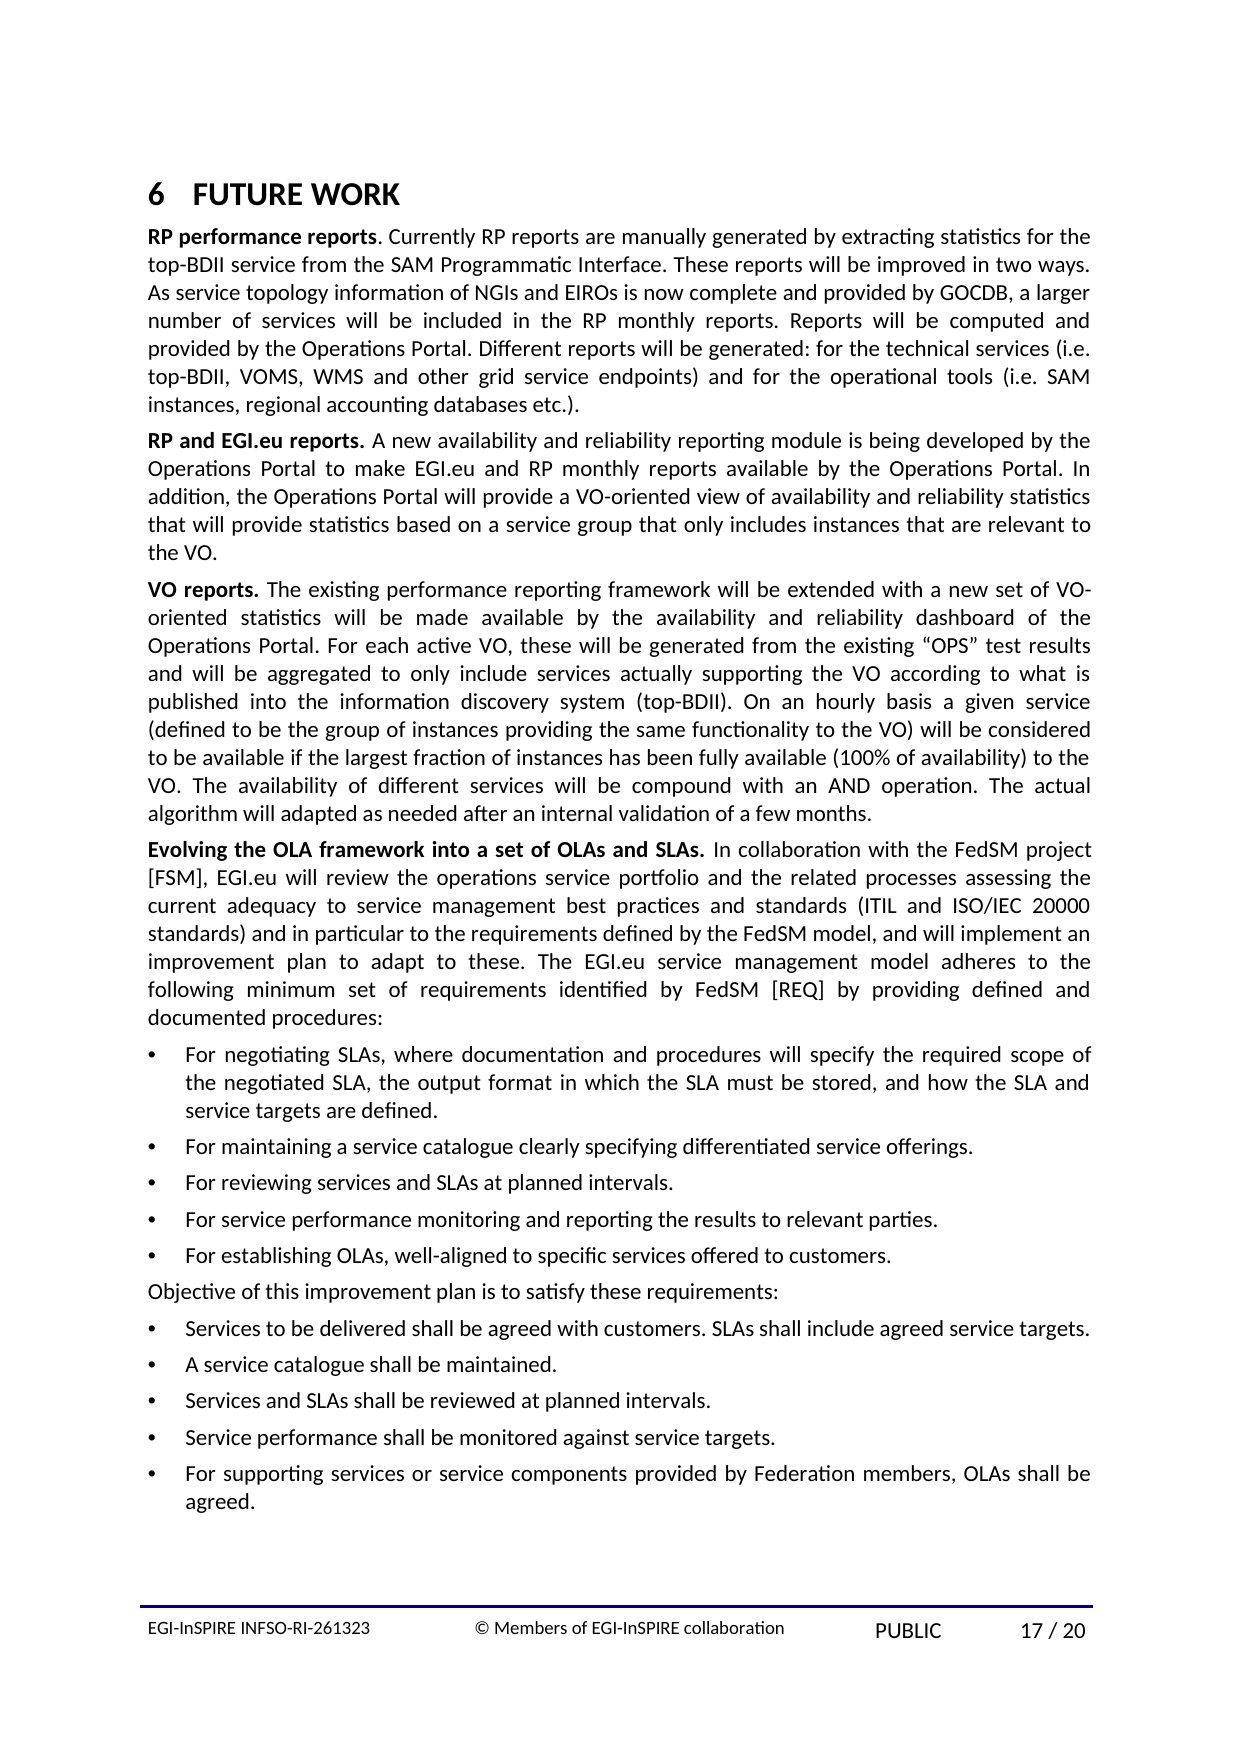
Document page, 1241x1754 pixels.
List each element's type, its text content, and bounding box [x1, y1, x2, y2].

text VO reports. The existing performance reporting framework will be extended with a new set of VO-oriented statistics will be made available by the availability and reliability dashboard of the Operations Portal. For each active VO, these will be generated from the existing “OPS” test results and will be aggregated to only include services actually supporting the VO according to what is published into the information discovery system (top-BDII). On an hourly basis a given service (defined to be the group of instances providing the same functionality to the VO) will be considered to be available if the largest fraction of instances has been fully available (100% of availability) to the VO. The availability of different services will be compound with an AND operation. The actual algorithm will adapted as needed after an internal validation of a few months. [148, 575, 1092, 827]
text RP and EGI.eu reports. A new availability and reliability reporting module is being developed by the Operations Portal to make EGI.eu and RP monthly reports available by the Operations Portal. In addition, the Operations Portal will provide a VO-oriented view of availability and reliability statistics that will provide statistics based on a service group that only includes instances that are relevant to the VO. [148, 426, 1092, 566]
list For negotiating SLAs, where documentation and procedures will specify the required scope of the negotiated SLA, the output format in which the SLA must be stored, and how the SLA and service targets are defined. [148, 1040, 1092, 1124]
list Services to be delivered shall be agreed with customers. SLAs shall include agreed service targets. [148, 1314, 1092, 1342]
text Objective of this improvement plan is to satisfy these requirements: [148, 1277, 1092, 1306]
text RP performance reports. Currently RP reports are manually generated by extracting statistics for the top-BDII service from the SAM Programmatic Interface. These reports will be improved in two ways. As service topology information of NGIs and EIROs is now complete and provided by GOCDB, a larger number of services will be included in the RP monthly reports. Reports will be computed and provided by the Operations Portal. Different reports will be generated: for the technical services (i.e. top-BDII, VOMS, WMS and other grid service endpoints) and for the operational tools (i.e. SAM instances, regional accounting databases etc.). [148, 222, 1092, 418]
list For reviewing services and SLAs at planned intervals. [148, 1168, 1092, 1196]
list Service performance shall be monitored against service targets. [148, 1423, 1092, 1451]
list A service catalogue shall be maintained. [148, 1350, 1092, 1378]
list For establishing OLAs, well-aligned to specific services offered to customers. [148, 1241, 1092, 1269]
list For supporting services or service components provided by Federation members, OLAs shall be agreed. [148, 1459, 1092, 1515]
list For maintaining a service catalogue clearly specifying differentiated service offerings. [148, 1132, 1092, 1160]
list Services and SLAs shall be reviewed at planned intervals. [148, 1387, 1092, 1414]
list For service performance monitoring and reporting the results to relevant parties. [148, 1205, 1092, 1233]
subtitle Future Work [148, 173, 1092, 213]
text Evolving the OLA framework into a set of OLAs and SLAs. In collaboration with the FedSM project [FSM], EGI.eu will review the operations service portfolio and the related processes assessing the current adequacy to service management best practices and standards (ITIL and ISO/IEC 20000 standards) and in particular to the requirements defined by the FedSM model, and will implement an improvement plan to adapt to these. The EGI.eu service management model adheres to the following minimum set of requirements identified by FedSM [REQ] by providing defined and documented procedures: [148, 835, 1092, 1031]
